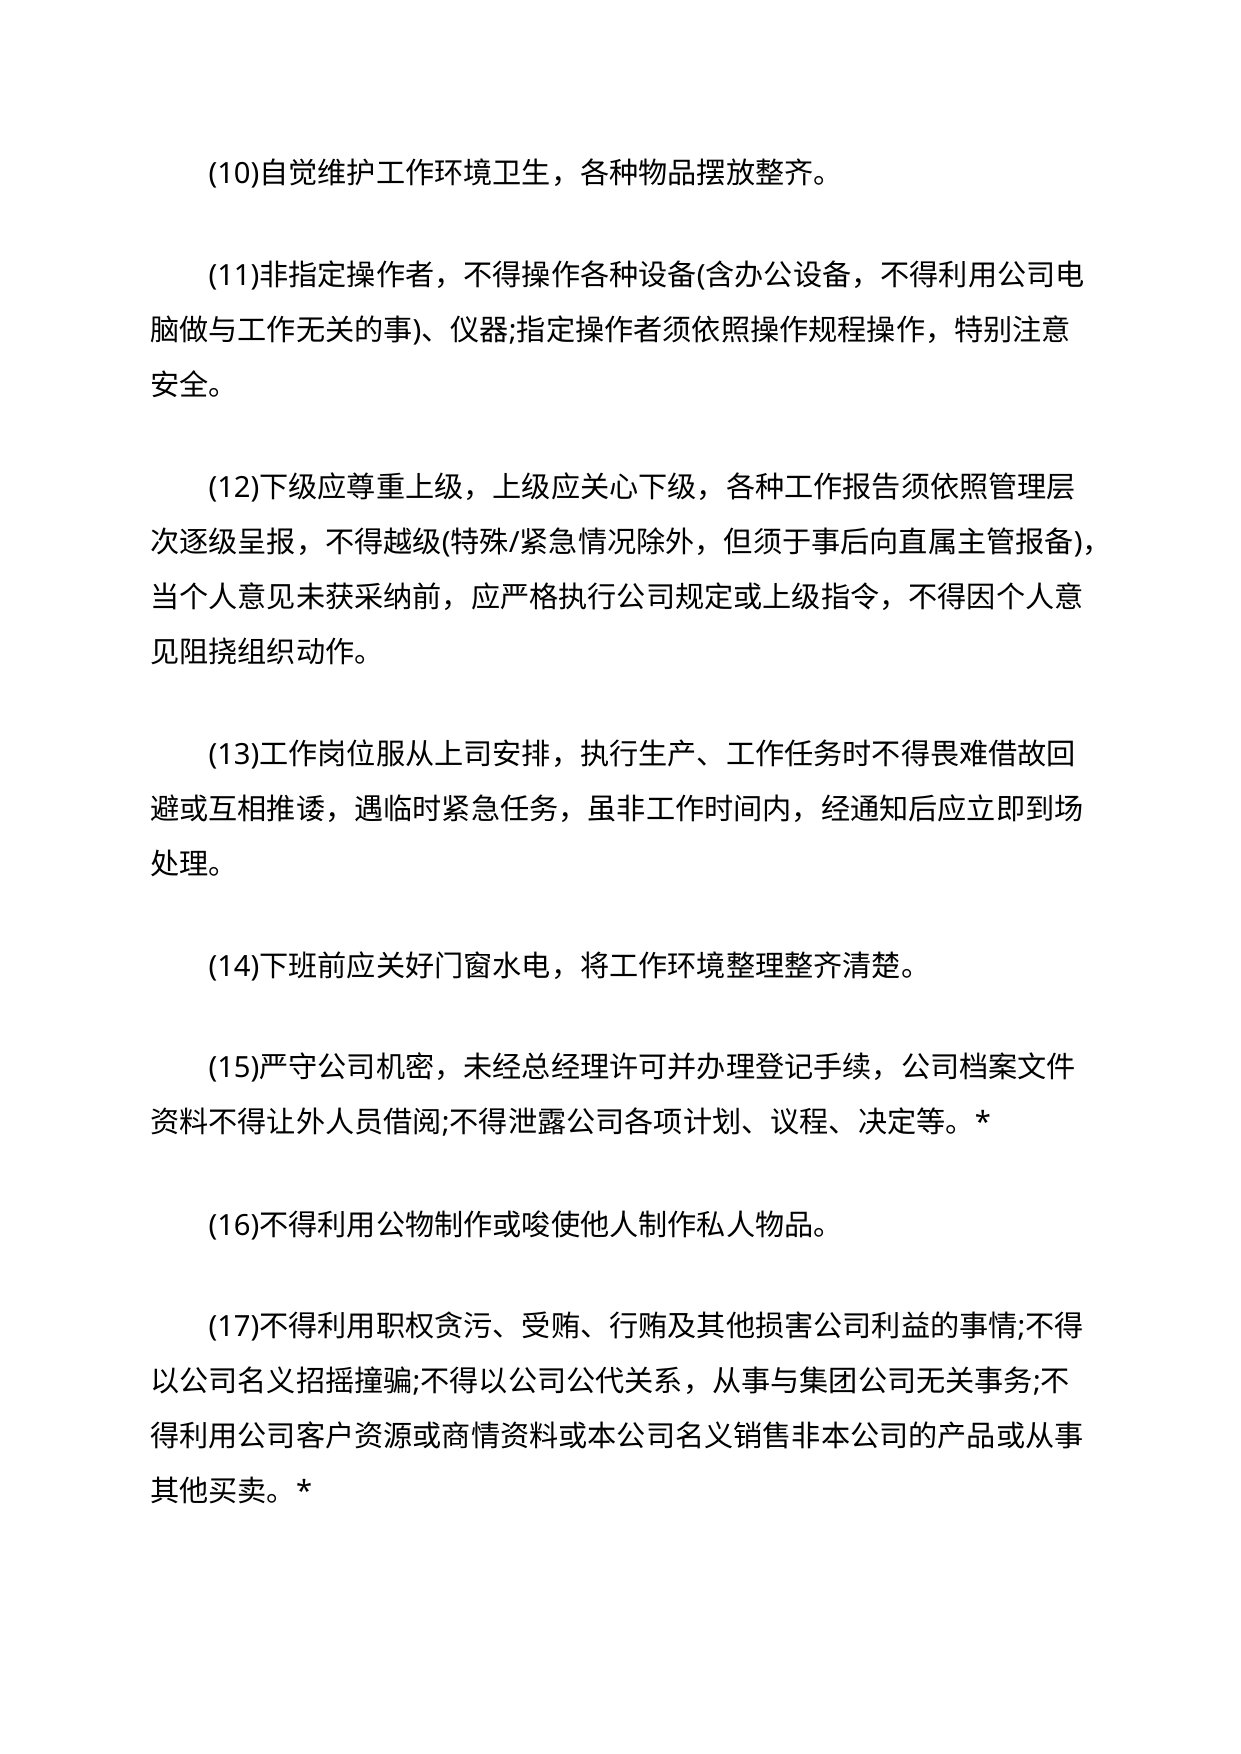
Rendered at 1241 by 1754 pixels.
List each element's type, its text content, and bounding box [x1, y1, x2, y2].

text (14)下班前应关好门窗水电，将工作环境整理整齐清楚。 [150, 942, 1090, 984]
text (16)不得利用公物制作或唆使他人制作私人物品。 [150, 1201, 1090, 1243]
text (11)非指定操作者，不得操作各种设备(含办公设备，不得利用公司电脑做与工作无关的事)、仪器;指定操作者须依照操作规程操作，特别注意安全。 [150, 252, 1090, 404]
text (17)不得利用职权贪污、受贿、行贿及其他损害公司利益的事情;不得以公司名义招摇撞骗;不得以公司公代关系，从事与集团公司无关事务;不得利用公司客户资源或商情资料或本公司名义销售非本公司的产品或从事其他买卖。* [150, 1303, 1090, 1510]
text (15)严守公司机密，未经总经理许可并办理登记手续，公司档案文件资料不得让外人员借阅;不得泄露公司各项计划、议程、决定等。* [150, 1044, 1090, 1141]
text (12)下级应尊重上级，上级应关心下级，各种工作报告须依照管理层次逐级呈报，不得越级(特殊/紧急情况除外，但须于事后向直属主管报备)，当个人意见未获采纳前，应严格执行公司规定或上级指令，不得因个人意见阻挠组织动作。 [150, 464, 1090, 671]
text (13)工作岗位服从上司安排，执行生产、工作任务时不得畏难借故回避或互相推诿，遇临时紧急任务，虽非工作时间内，经通知后应立即到场处理。 [150, 730, 1090, 883]
text (10)自觉维护工作环境卫生，各种物品摆放整齐。 [150, 150, 1090, 192]
